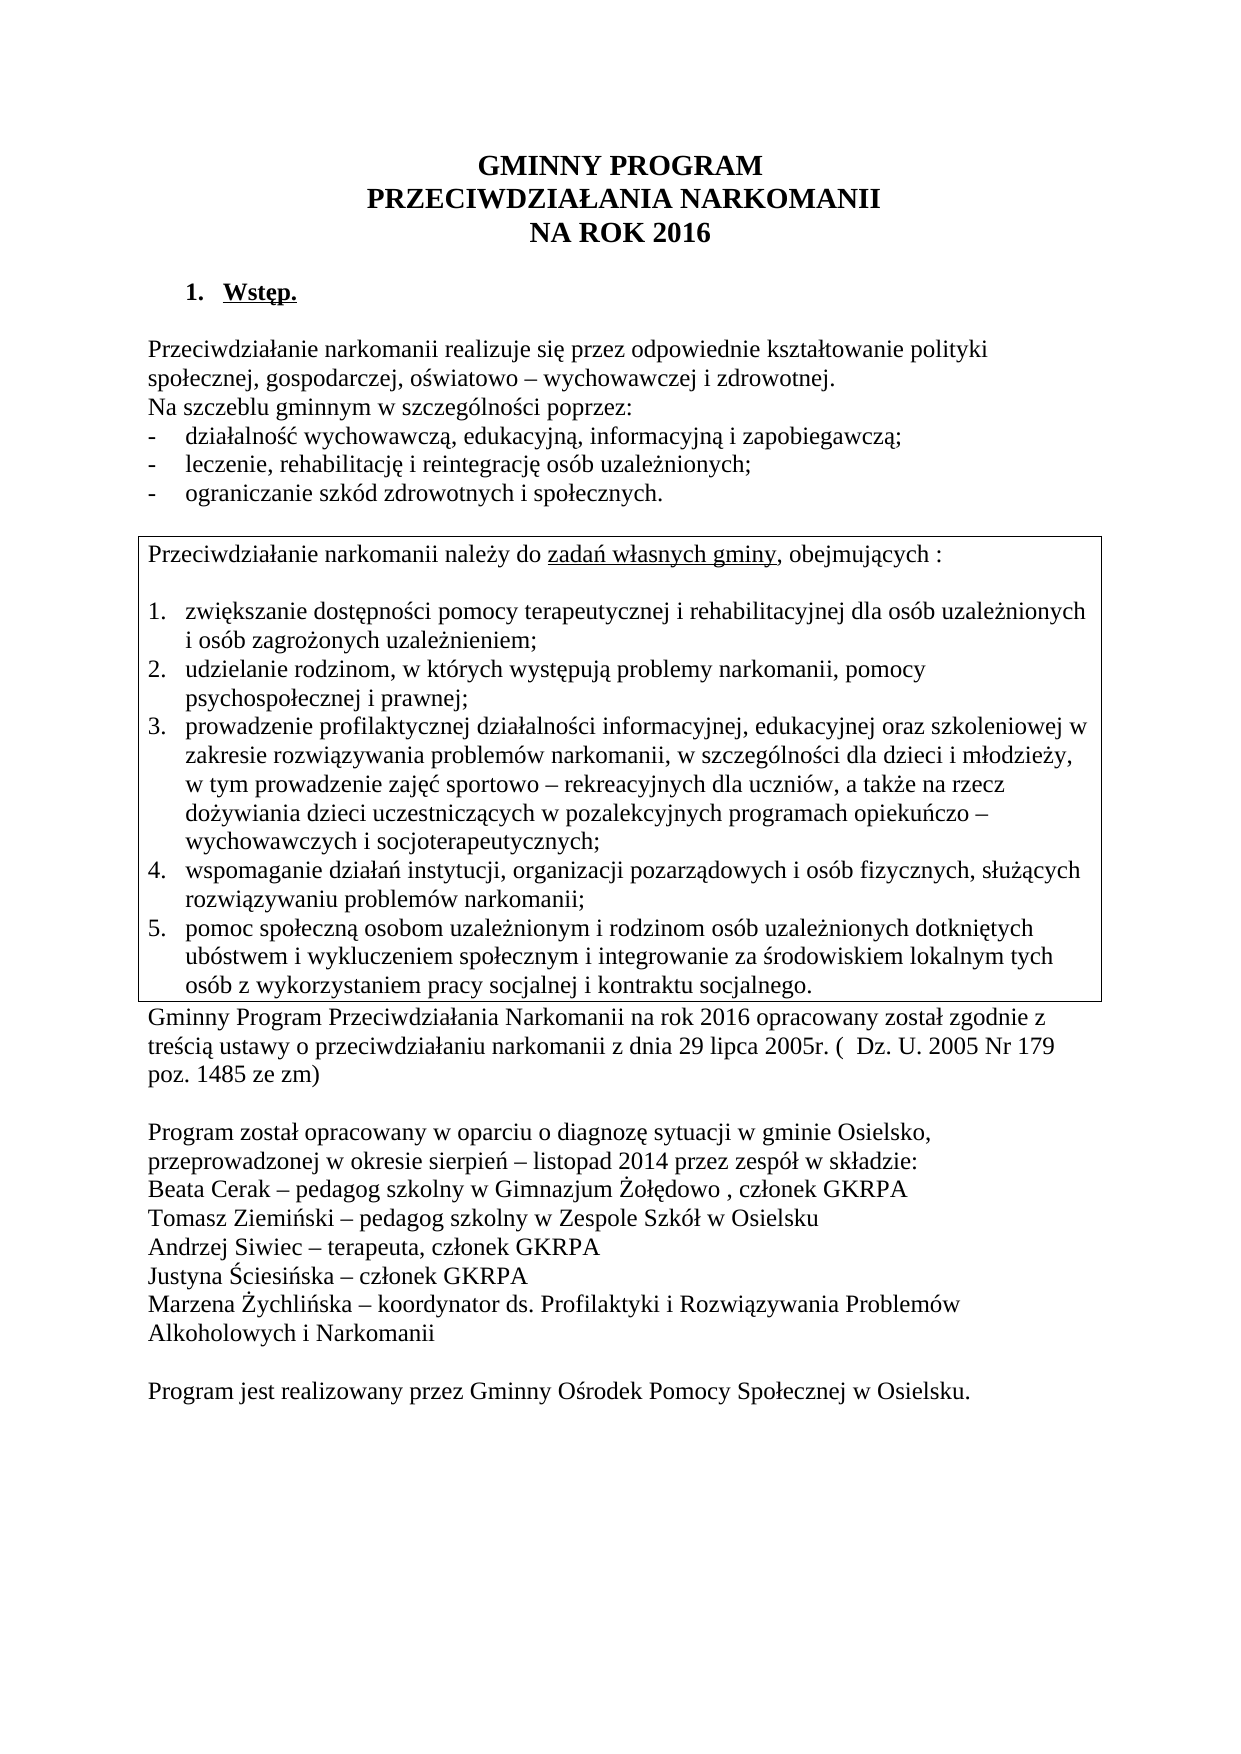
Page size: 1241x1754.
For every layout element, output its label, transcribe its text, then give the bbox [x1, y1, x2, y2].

text Program jest realizowany przez Gminny Ośrodek Pomocy Społecznej w Osielsku. [148, 1376, 1093, 1404]
list pomoc społeczną osobom uzależnionym i rodzinom osób uzależnionych dotkniętych ubóstwem i wykluczeniem społecznym i integrowanie za środowiskiem lokalnym tych osób z wykorzystaniem pracy socjalnej i kontraktu socjalnego. [139, 909, 1101, 1001]
text Tomasz Ziemiński – pedagog szkolny w Zespole Szkół w Osielsku [148, 1203, 1093, 1232]
list Wstęp. [185, 277, 1093, 306]
list zwiększanie dostępności pomocy terapeutycznej i rehabilitacyjnej dla osób uzależnionych i osób zagrożonych uzależnieniem; [148, 596, 1093, 654]
list prowadzenie profilaktycznej działalności informacyjnej, edukacyjnej oraz szkoleniowej w zakresie rozwiązywania problemów narkomanii, w szczególności dla dzieci i młodzieży, w tym prowadzenie zajęć sportowo – rekreacyjnych dla uczniów, a także na rzecz dożywiania dzieci uczestniczących w pozalekcyjnych programach opiekuńczo – wychowawczych i socjoterapeutycznych; [148, 711, 1093, 855]
text PRZECIWDZIAŁANIA NARKOMANII [148, 181, 1093, 215]
text Justyna Ściesińska – członek GKRPA [148, 1261, 1093, 1289]
text GMINNY PROGRAM [148, 148, 1093, 181]
list udzielanie rodzinom, w których występują problemy narkomanii, pomocy psychospołecznej i prawnej; [148, 654, 1093, 711]
list działalność wychowawczą, edukacyjną, informacyjną i zapobiegawczą; [148, 421, 1093, 449]
text Beata Cerak – pedagog szkolny w Gimnazjum Żołędowo , członek GKRPA [148, 1174, 1093, 1203]
text Przeciwdziałanie narkomanii należy do zadań własnych gminy, obejmujących : [139, 537, 1101, 568]
list wspomaganie działań instytucji, organizacji pozarządowych i osób fizycznych, służących rozwiązywaniu problemów narkomanii; [148, 855, 1093, 909]
text Na szczeblu gminnym w szczególności poprzez: [148, 392, 1093, 421]
list ograniczanie szkód zdrowotnych i społecznych. [148, 478, 1093, 507]
text NA ROK 2016 [148, 215, 1093, 248]
text Andrzej Siwiec – terapeuta, członek GKRPA [148, 1232, 1093, 1261]
text Program został opracowany w oparciu o diagnozę sytuacji w gminie Osielsko, przeprowadzonej w okresie sierpień – listopad 2014 przez zespół w składzie: [148, 1117, 1093, 1174]
list leczenie, rehabilitację i reintegrację osób uzależnionych; [148, 449, 1093, 478]
text Gminny Program Przeciwdziałania Narkomanii na rok 2016 opracowany został zgodnie z treścią ustawy o przeciwdziałaniu narkomanii z dnia 29 lipca 2005r. ( Dz. U. 2005 Nr 179 poz. 1485 ze zm) [148, 1002, 1093, 1088]
text Marzena Żychlińska – koordynator ds. Profilaktyki i Rozwiązywania Problemów Alkoholowych i Narkomanii [148, 1289, 1093, 1347]
text Przeciwdziałanie narkomanii realizuje się przez odpowiednie kształtowanie polityki społecznej, gospodarczej, oświatowo – wychowawczej i zdrowotnej. [148, 334, 1093, 392]
